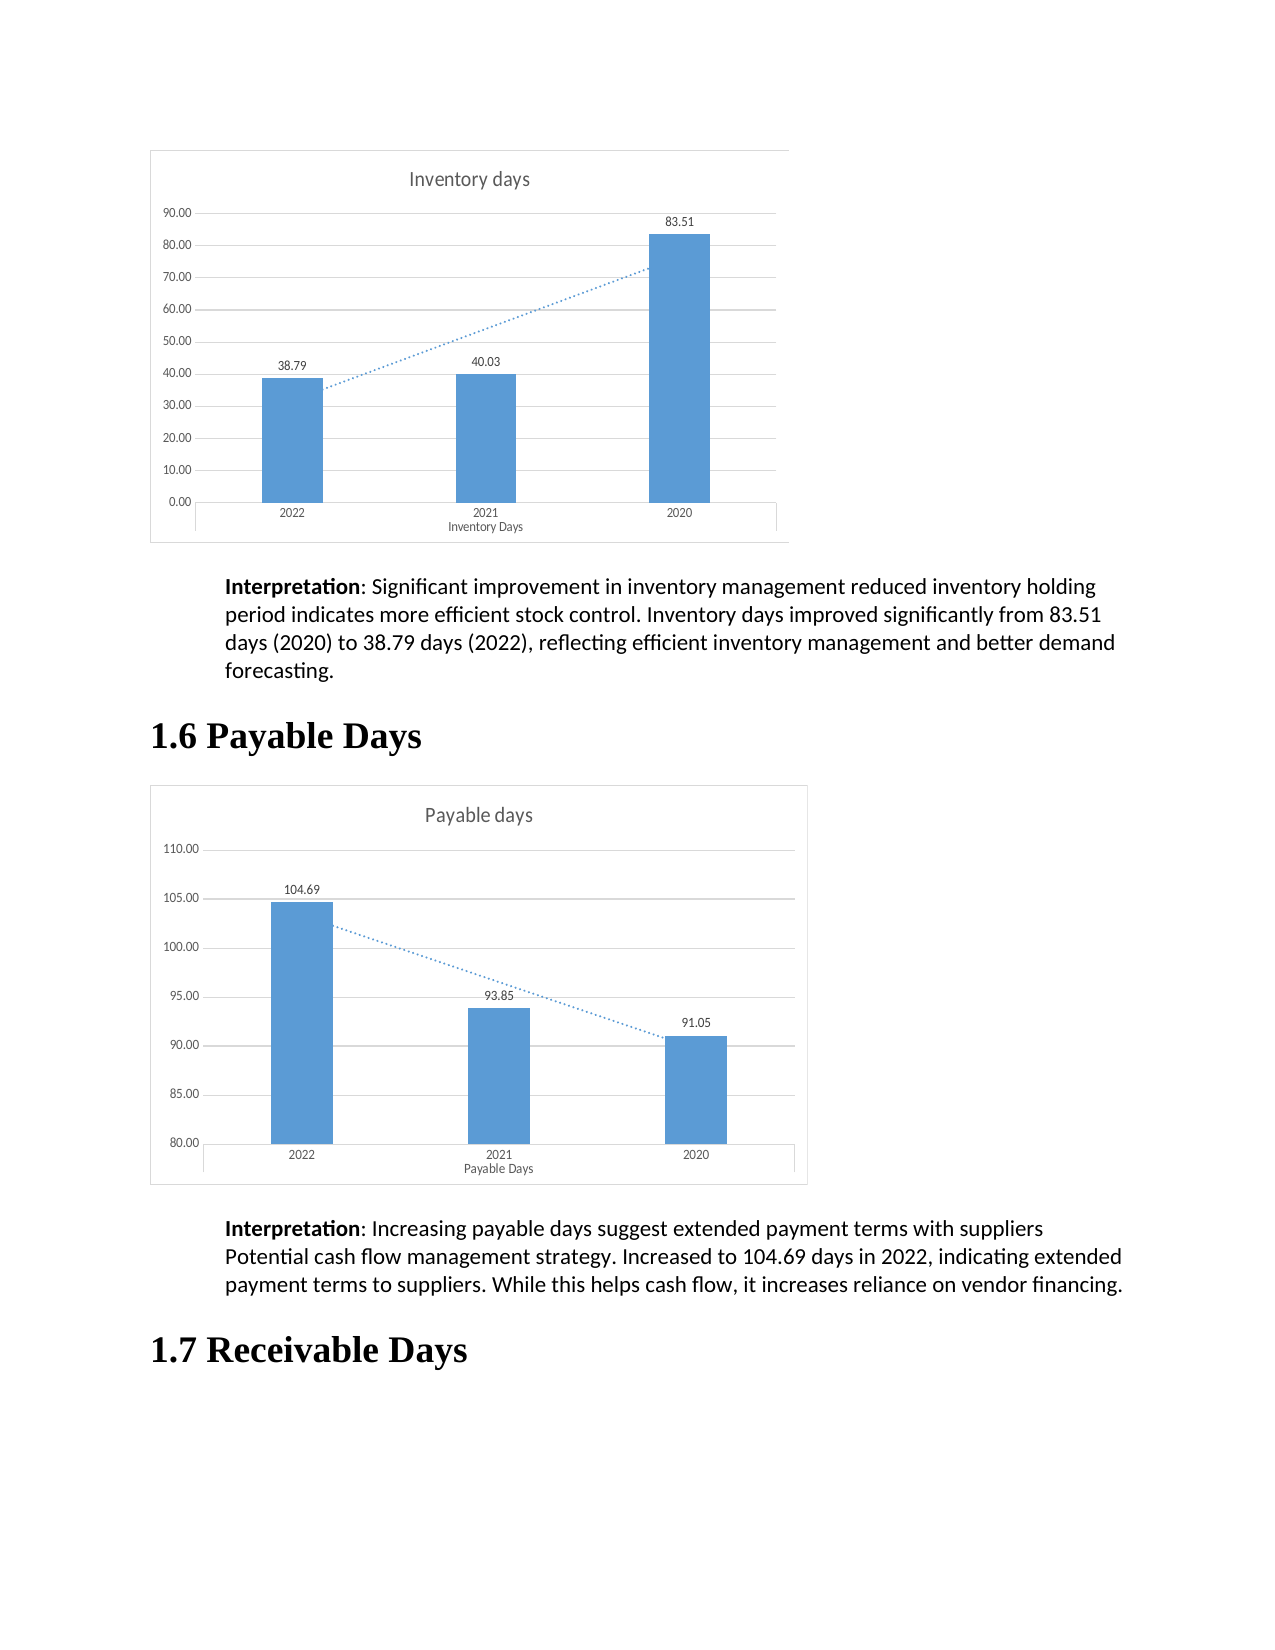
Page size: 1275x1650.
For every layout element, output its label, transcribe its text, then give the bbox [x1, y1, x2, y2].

text Interpretation: Increasing payable days suggest extended payment terms with suppliers [225, 1214, 1125, 1242]
subtitle 1.6 Payable Days [150, 713, 1125, 756]
text Interpretation: Significant improvement in inventory management reduced inventory holding period indicates more efficient stock control. Inventory days improved significantly from 83.51 days (2020) to 38.79 days (2022), reflecting efficient inventory management and better demand forecasting. [225, 572, 1125, 684]
text Potential cash flow management strategy. Increased to 104.69 days in 2022, indicating extended payment terms to suppliers. While this helps cash flow, it increases reliance on vendor financing. [225, 1242, 1125, 1298]
subtitle 1.7 Receivable Days [150, 1327, 1125, 1370]
